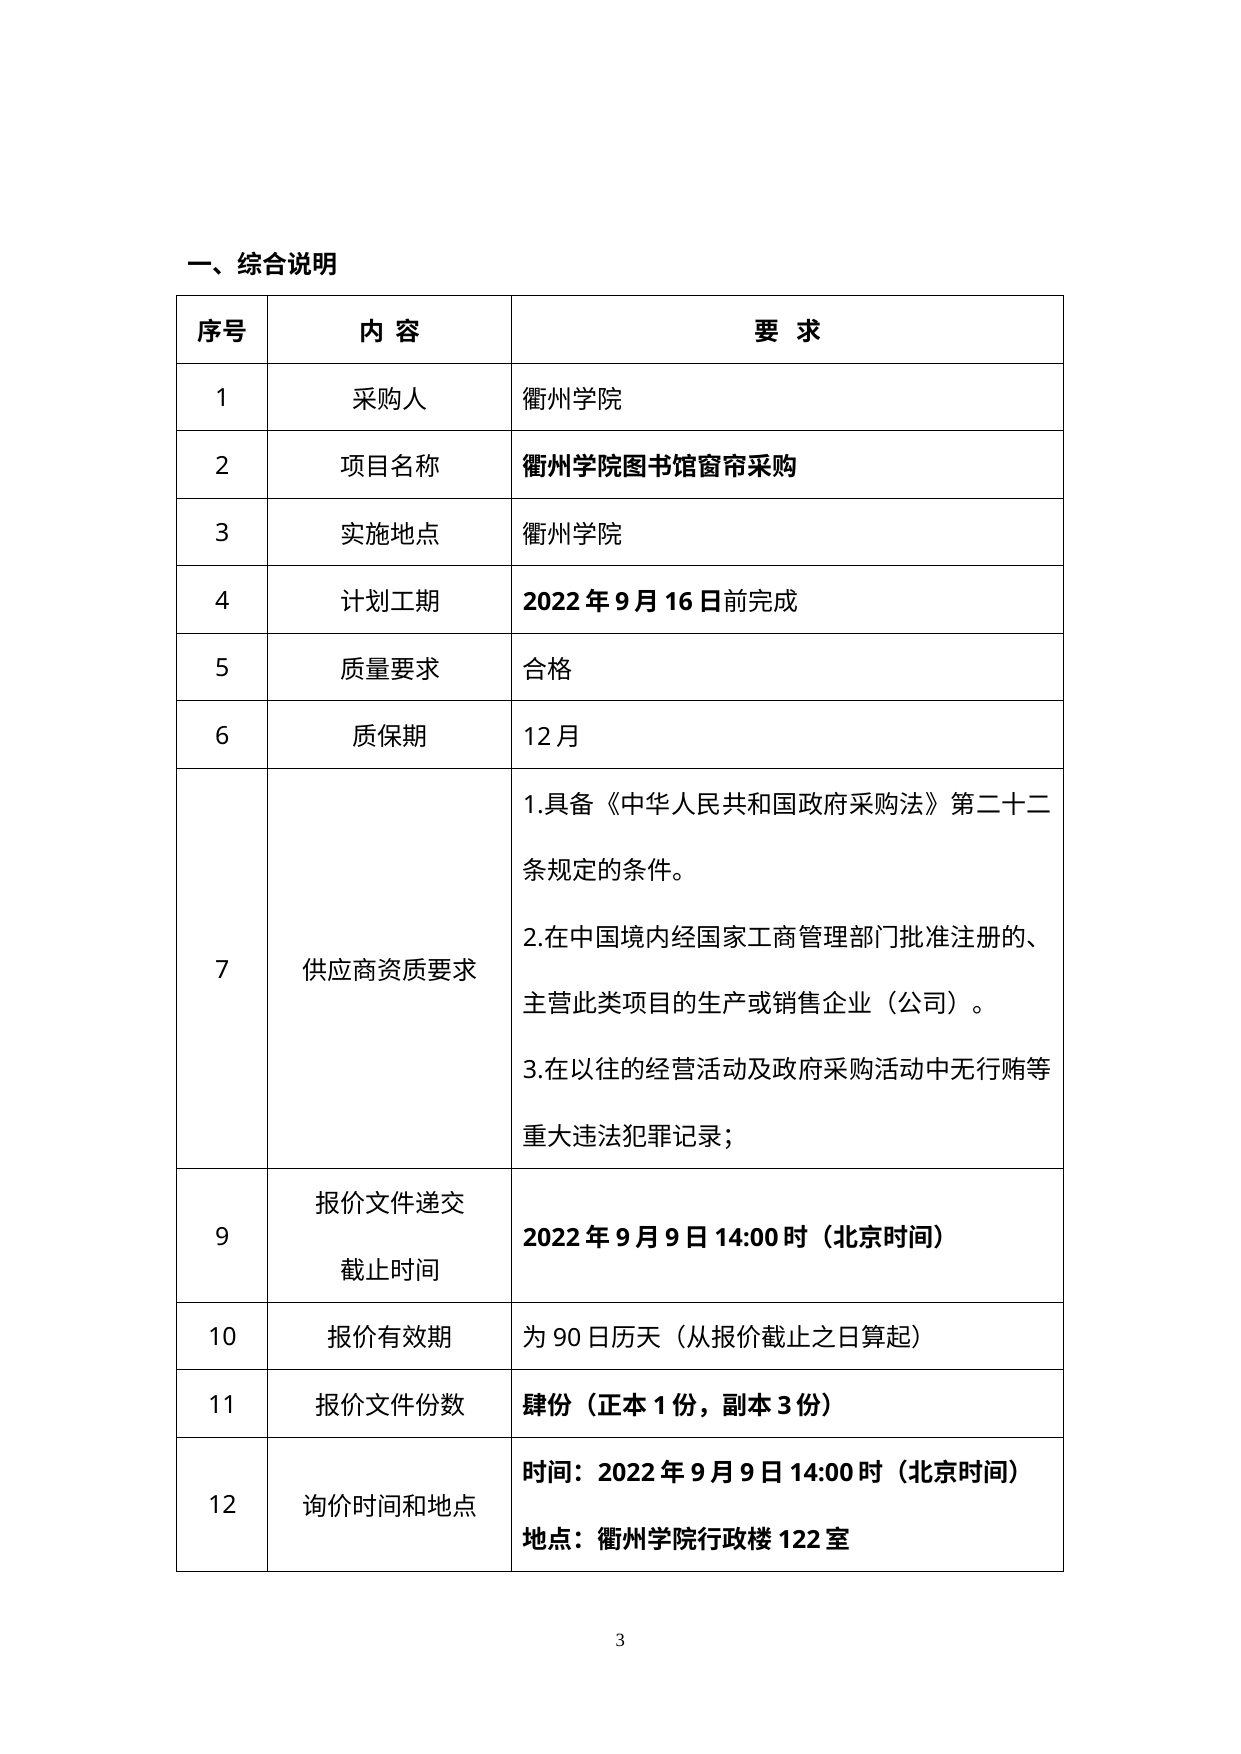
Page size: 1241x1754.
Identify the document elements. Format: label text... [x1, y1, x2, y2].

table_cell 衢州学院 [512, 364, 1063, 430]
table_cell 采购人 [268, 364, 511, 430]
table_cell 12月 [512, 701, 1063, 768]
table_cell 11 [177, 1370, 267, 1437]
table_cell 项目名称 [268, 431, 511, 498]
table_cell 2022年 9月9日14:00时（北京时间） [512, 1169, 1063, 1302]
table_cell 报价文件份数 [268, 1370, 511, 1437]
table_cell 质保期 [268, 701, 511, 768]
table_cell 衢州学院图书馆窗帘采购 [512, 431, 1063, 498]
table_cell 报价有效期 [268, 1303, 511, 1369]
table_cell 为90日历天（从报价截止之日算起） [512, 1303, 1063, 1369]
table_cell 10 [177, 1303, 267, 1369]
table_cell 2 [177, 431, 267, 498]
table_cell 计划工期 [268, 566, 511, 633]
table_cell 12 [177, 1438, 267, 1571]
table_header 序号 [177, 296, 267, 363]
table_cell 衢州学院 [512, 499, 1063, 565]
text 一、综合说明 [187, 229, 1053, 295]
table_cell 询价时间和地点 [268, 1438, 511, 1571]
table_cell 实施地点 [268, 499, 511, 565]
table_cell 1.具备《中华人民共和国政府采购法》第二十二条规定的条件。 2.在中国境内经国家工商管理部门批准注册的、主营此类项目的生产或销售企业（公司）。 3.在以往的经营活动及政府采购活动中无行贿等重大违法犯罪记录； [512, 769, 1063, 1168]
table_cell 5 [177, 634, 267, 700]
table_cell 7 [177, 769, 267, 1168]
table_cell 1 [177, 364, 267, 430]
table_cell 9 [177, 1169, 267, 1302]
table_cell 肆份（正本1份，副本3份） [512, 1370, 1063, 1437]
table_cell 2022年9月16日前完成 [512, 566, 1063, 633]
table_header 要 求 [512, 296, 1063, 363]
table_cell 时间：2022年 9月9日14:00时（北京时间） 地点：衢州学院行政楼122室 [512, 1438, 1063, 1571]
table_cell 质量要求 [268, 634, 511, 700]
table_cell 供应商资质要求 [268, 769, 511, 1168]
table_cell 6 [177, 701, 267, 768]
table_cell 4 [177, 566, 267, 633]
table_cell 合格 [512, 634, 1063, 700]
table_cell 3 [177, 499, 267, 565]
table_cell 报价文件递交 截止时间 [268, 1169, 511, 1302]
table_header 内 容 [268, 296, 511, 363]
